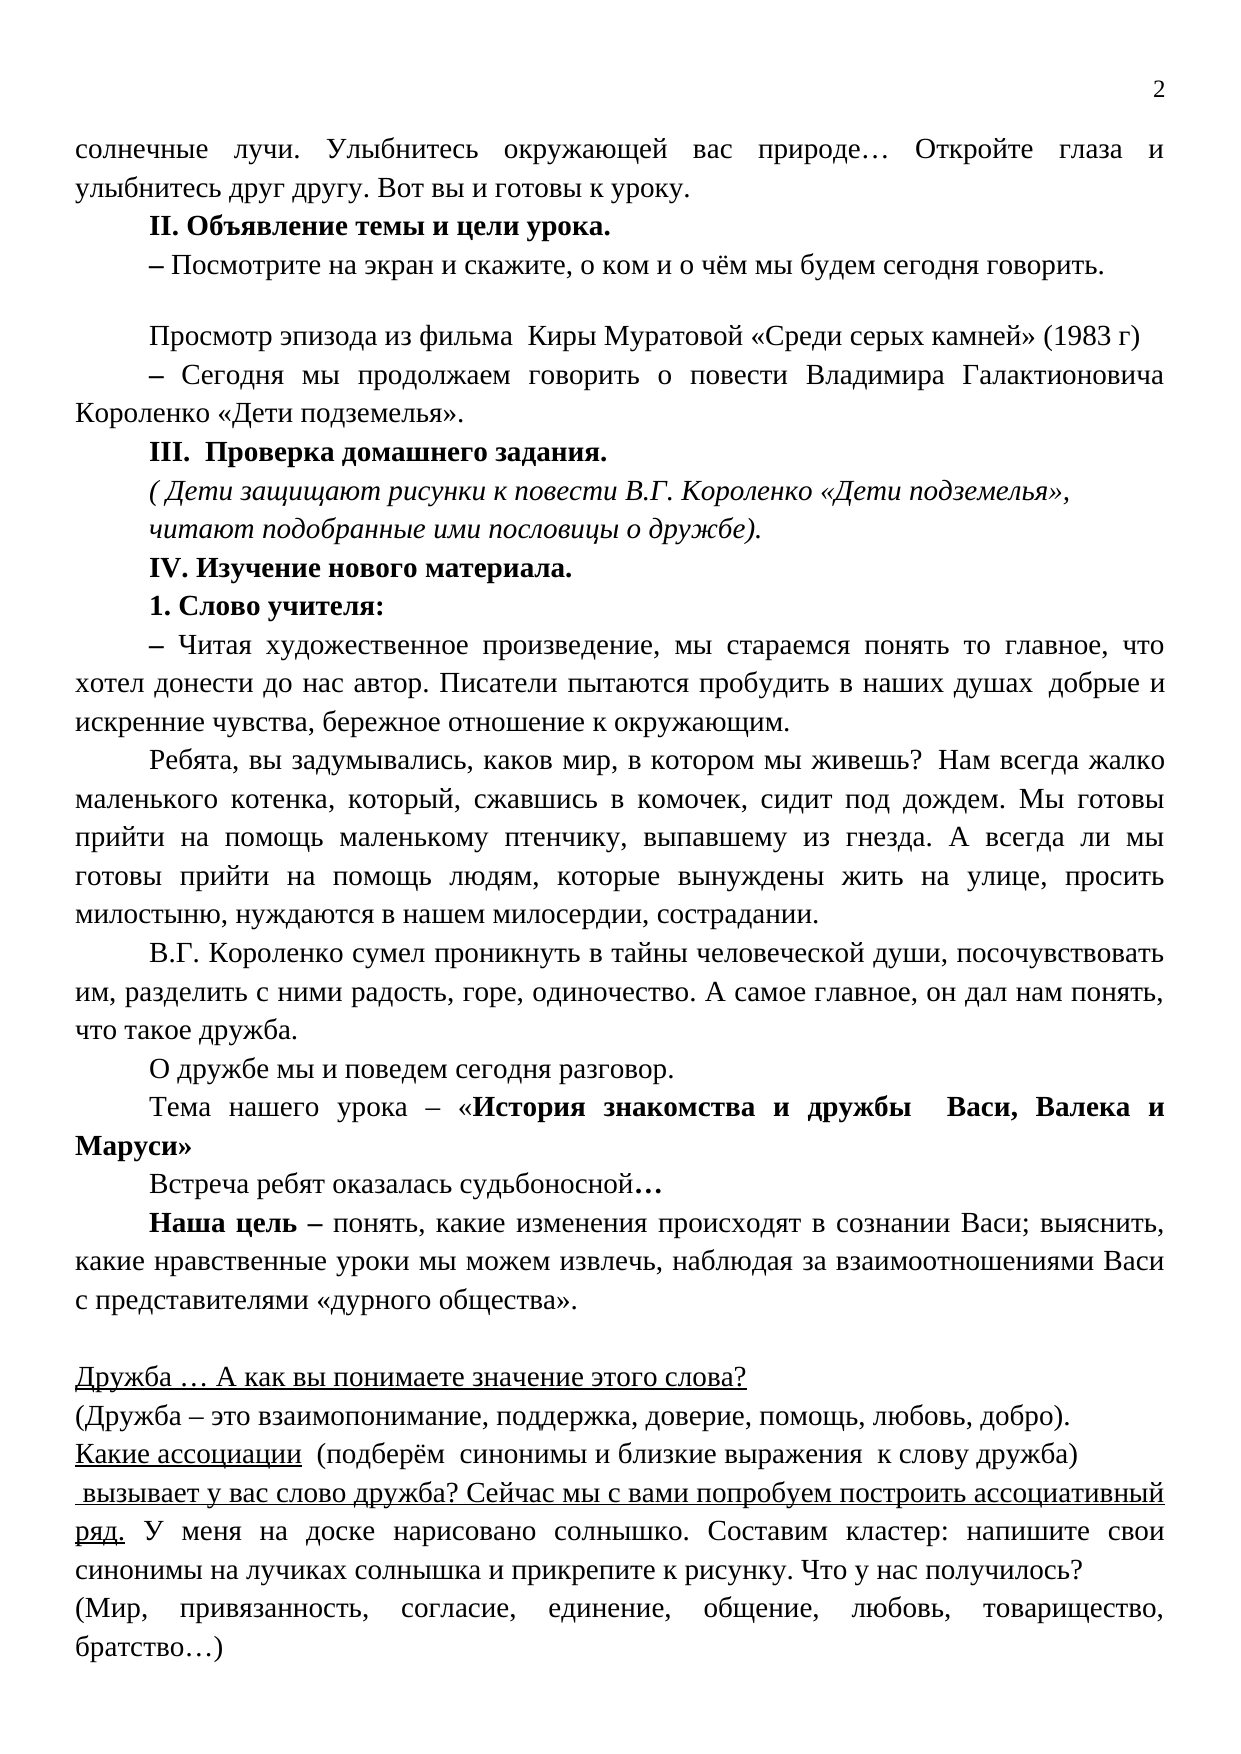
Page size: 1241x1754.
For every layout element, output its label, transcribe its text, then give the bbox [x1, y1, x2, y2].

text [75, 131, 1165, 203]
text – Сегодня мы продолжаем говорить о повести Владимира Галактионовича Короленко «Дети подземелья». [75, 357, 1165, 429]
text вызывает у вас слово дружба? Сейчас мы с вами попробуем построить ассоциативный ряд. У меня на доске нарисовано солнышко. Составим кластер: напишите свои синонимы на лучиках солнышка и прикрепите к рисунку. Что у нас получилось? [75, 1475, 1165, 1504]
text Просмотр эпизода из фильма Киры Муратовой «Среди серых камней» (1983 г) [75, 318, 1165, 352]
text 1. Слово учителя: [75, 588, 1165, 622]
text (Мир, привязанность, согласие, единение, общение, любовь, товарищество, братство…) [75, 1590, 1165, 1662]
text (Дружба – это взаимопонимание, поддержка, доверие, помощь, любовь, добро). [75, 1398, 1165, 1431]
text вызывает у вас слово дружба? Сейчас мы с вами попробуем построить ассоциативный ряд. У меня на доске нарисовано солнышко. Составим кластер: напишите свои синонимы на лучиках солнышка и прикрепите к рисунку. Что у нас получилось? [75, 1505, 1165, 1585]
text – Посмотрите на экран и скажите, о ком и о чём мы будем сегодня говорить. [75, 247, 1165, 280]
text В.Г. Короленко сумел проникнуть в тайны человеческой души, посочувствовать им, разделить с ними радость, горе, одиночество. А самое главное, он дал нам понять, что такое дружба. [75, 935, 1165, 1046]
text Дружба … А как вы понимаете значение этого слова? [75, 1359, 1165, 1393]
text IV. Изучение нового материала. [75, 550, 1165, 583]
text Тема нашего урока – «История знакомства и дружбы Васи, Валека и Маруси» [75, 1089, 1165, 1161]
text Ребята, вы задумывались, каков мир, в котором мы живешь? Нам всегда жалко маленького котенка, который, сжавшись в комочек, сидит под дождем. Мы готовы прийти на помощь маленькому птенчику, выпавшему из гнезда. А всегда ли мы готовы прийти на помощь людям, которые вынуждены жить на улице, просить милостыню, нуждаются в нашем милосердии, сострадании. [75, 742, 1165, 930]
text Встреча ребят оказалась судьбоносной… [75, 1166, 1165, 1200]
text II. Объявление темы и цели урока. [75, 208, 1165, 242]
text ( Дети защищают рисунки к повести В.Г. Короленко «Дети подземелья», [75, 473, 1165, 506]
text О дружбе мы и поведем сегодня разговор. [75, 1051, 1165, 1084]
text III. Проверка домашнего задания. [75, 434, 1165, 468]
text читают подобранные ими пословицы о дружбе). [75, 511, 1165, 545]
text Наша цель – понять, какие изменения происходят в сознании Васи; выяснить, какие нравственные уроки мы можем извлечь, наблюдая за взаимоотношениями Васи с представителями «дурного общества». [75, 1205, 1165, 1316]
text Какие ассоциации (подберём синонимы и близкие выражения к слову дружба) [75, 1436, 1165, 1470]
text – Читая художественное произведение, мы стараемся понять то главное, что хотел донести до нас автор. Писатели пытаются пробудить в наших душах добрые и искренние чувства, бережное отношение к окружающим. [75, 627, 1165, 737]
